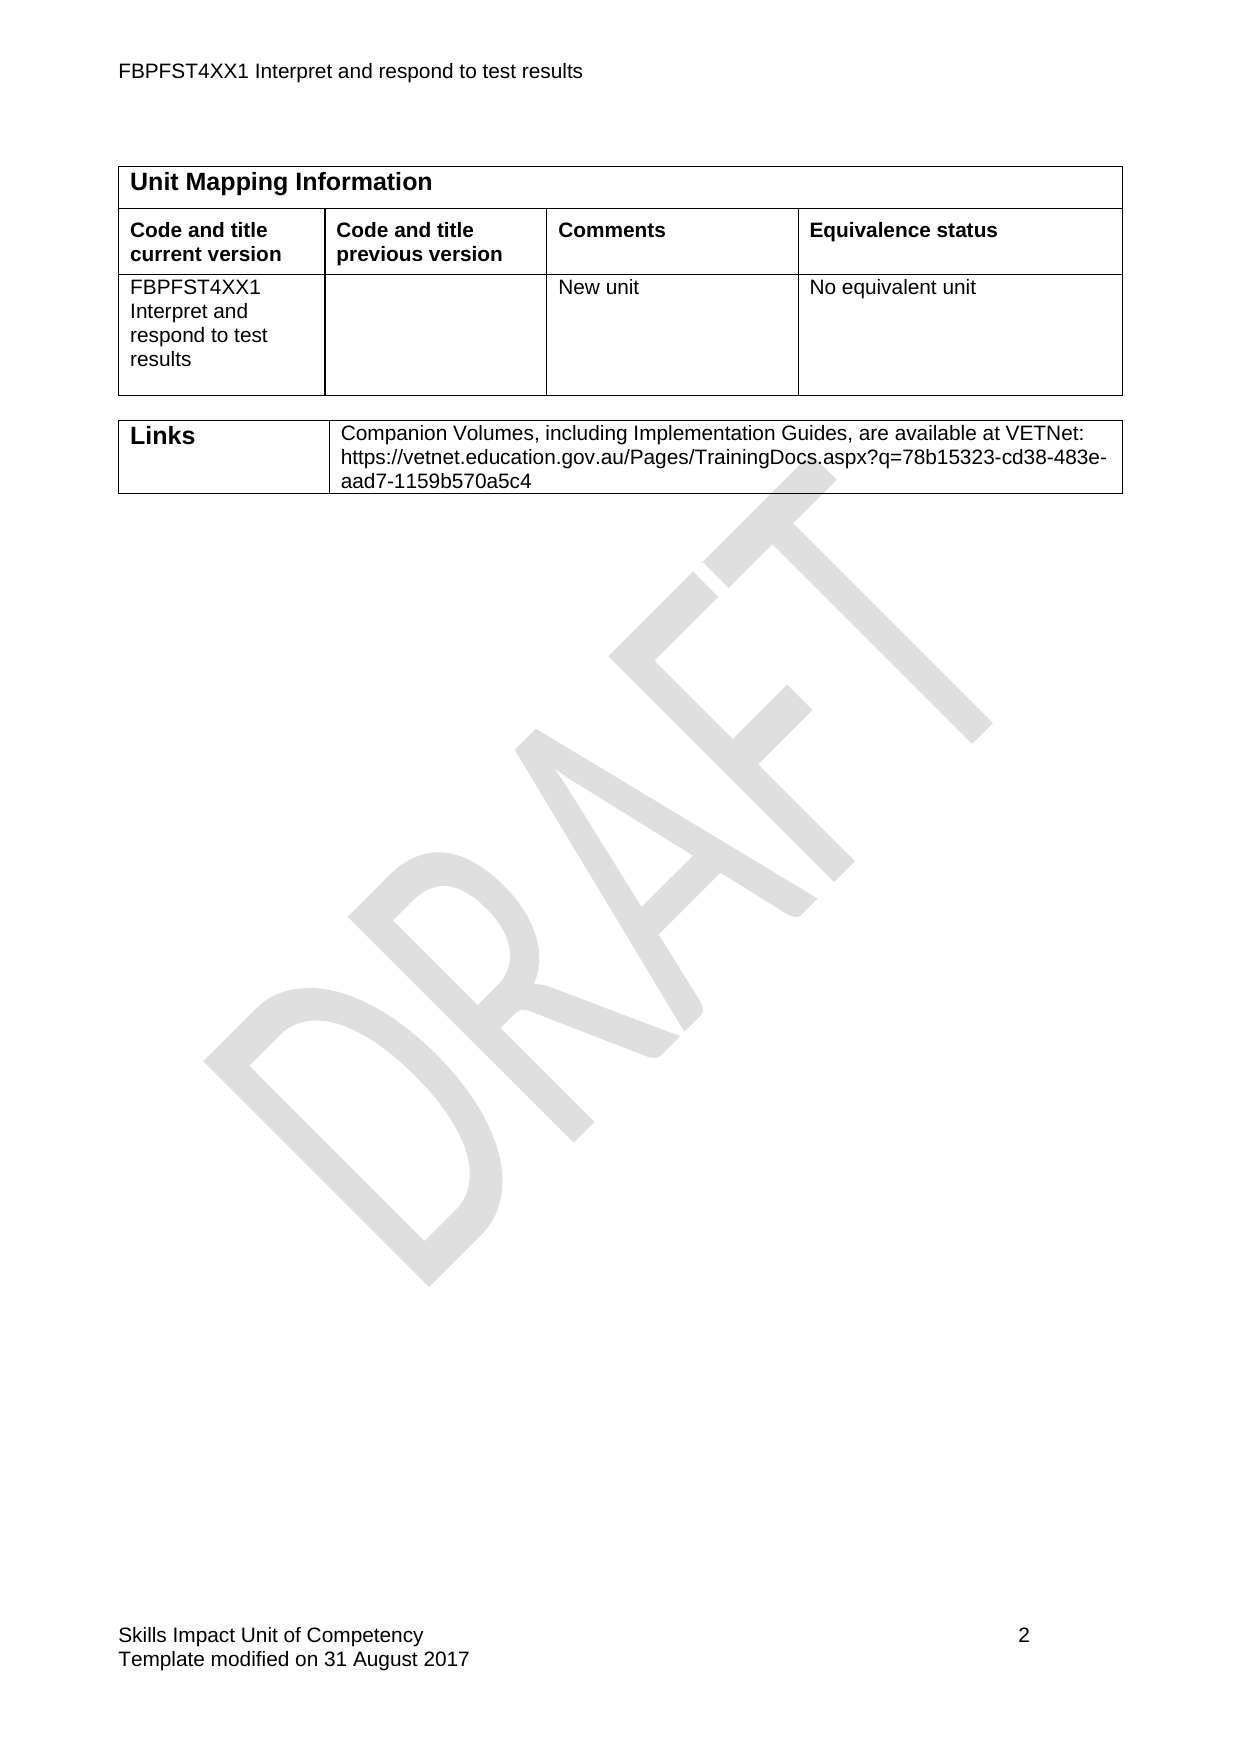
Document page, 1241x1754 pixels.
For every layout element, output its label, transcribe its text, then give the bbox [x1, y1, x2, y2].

table_header Companion Volumes, including Implementation Guides, are available at VETNet: https://vetnet.education.gov.au/Pages/TrainingDocs.aspx?q=78b15323-cd38-483e-aad7-1159b570a5c4 [330, 421, 1122, 493]
table_cell Comments [547, 209, 798, 274]
table_cell Code and title previous version [326, 209, 546, 274]
table_header Unit Mapping Information [119, 167, 1122, 208]
table_cell Equivalence status [799, 209, 1122, 274]
table_cell No equivalent unit [799, 275, 1122, 395]
table_header Links [119, 421, 329, 493]
table_cell FBPFST4XX1 Interpret and respond to test results [119, 275, 324, 395]
table_cell Code and title current version [119, 209, 324, 274]
table_cell [326, 275, 546, 395]
table_cell New unit [547, 275, 798, 395]
